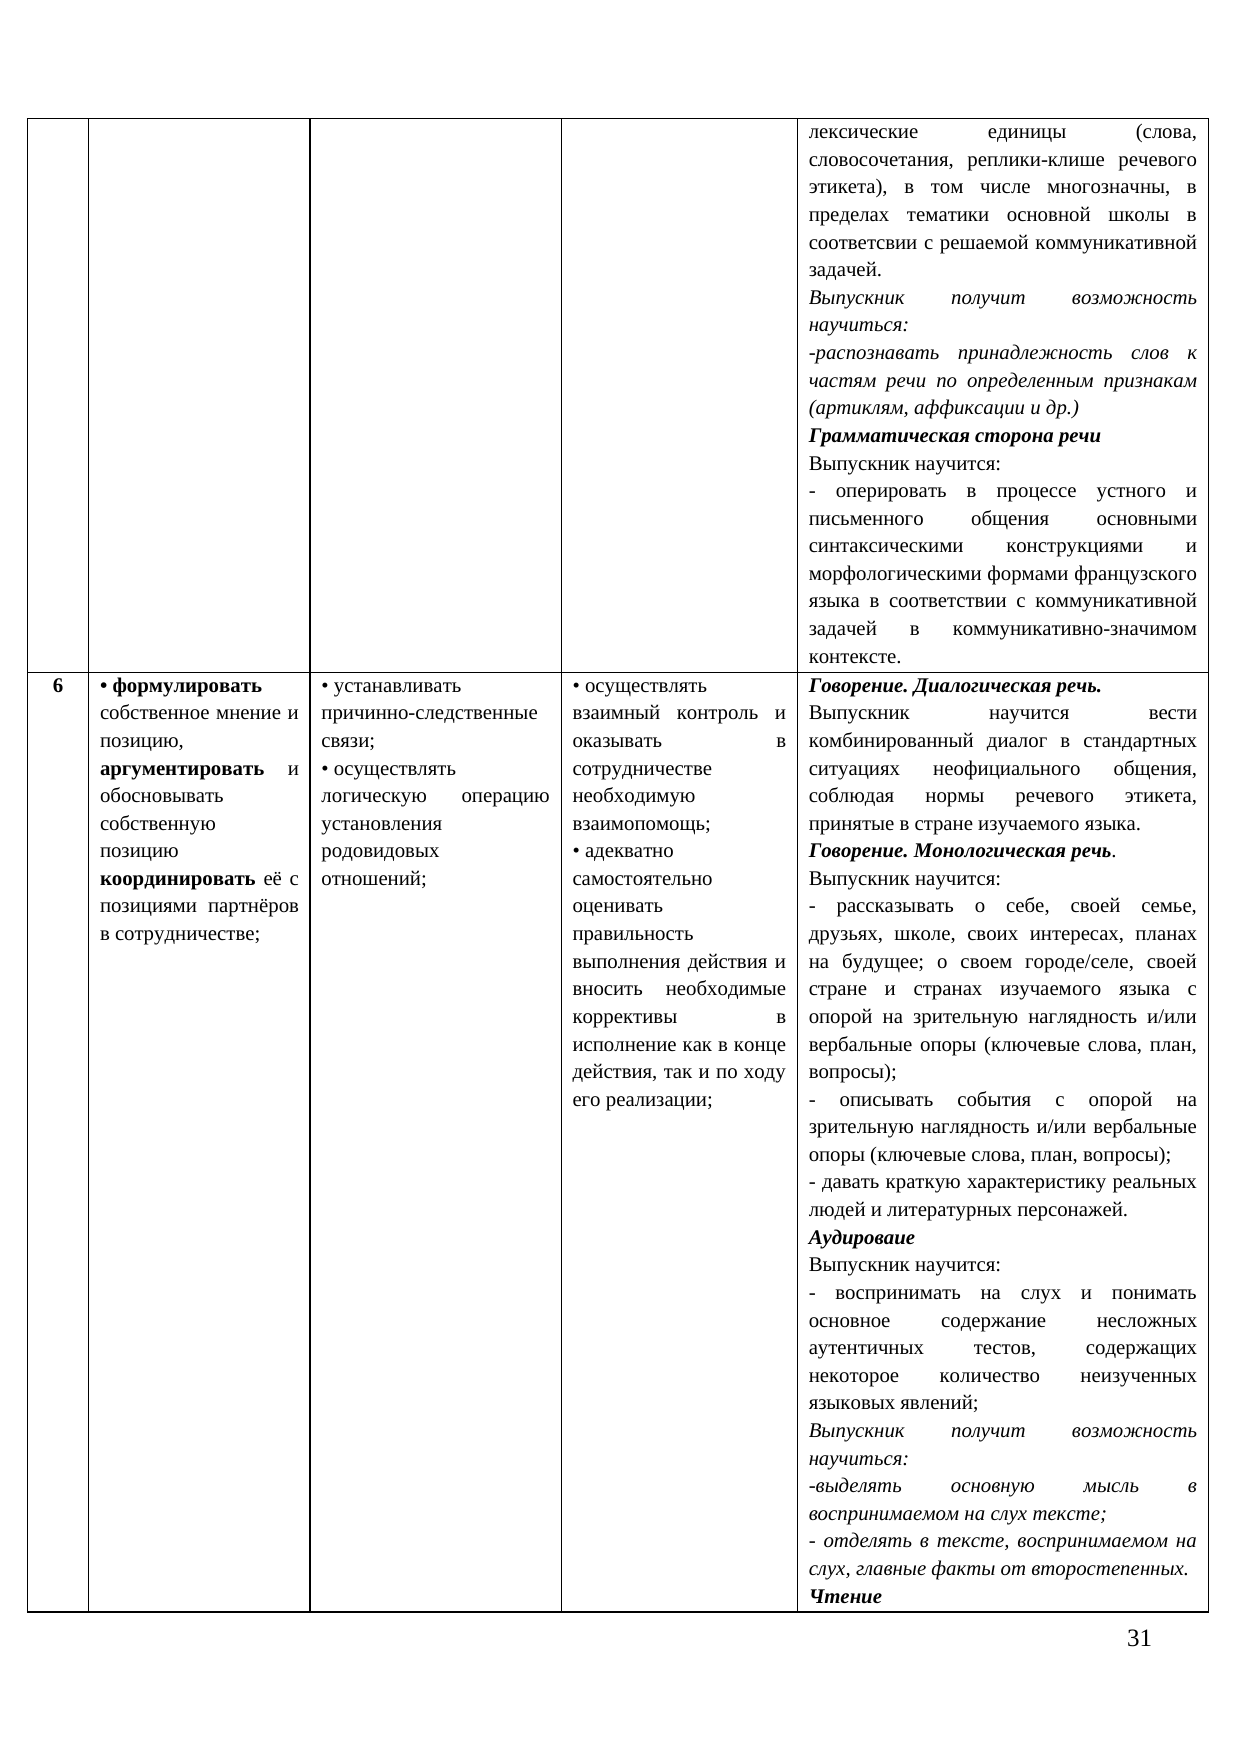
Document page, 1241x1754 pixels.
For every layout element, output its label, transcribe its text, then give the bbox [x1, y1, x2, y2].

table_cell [562, 673, 797, 1611]
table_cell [89, 119, 309, 672]
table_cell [798, 119, 1208, 672]
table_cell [562, 119, 797, 672]
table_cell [311, 119, 561, 672]
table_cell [798, 673, 1208, 1611]
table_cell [89, 673, 309, 1611]
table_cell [311, 673, 561, 1611]
table_cell 6 [28, 673, 88, 1611]
table_cell 5 [28, 119, 88, 672]
